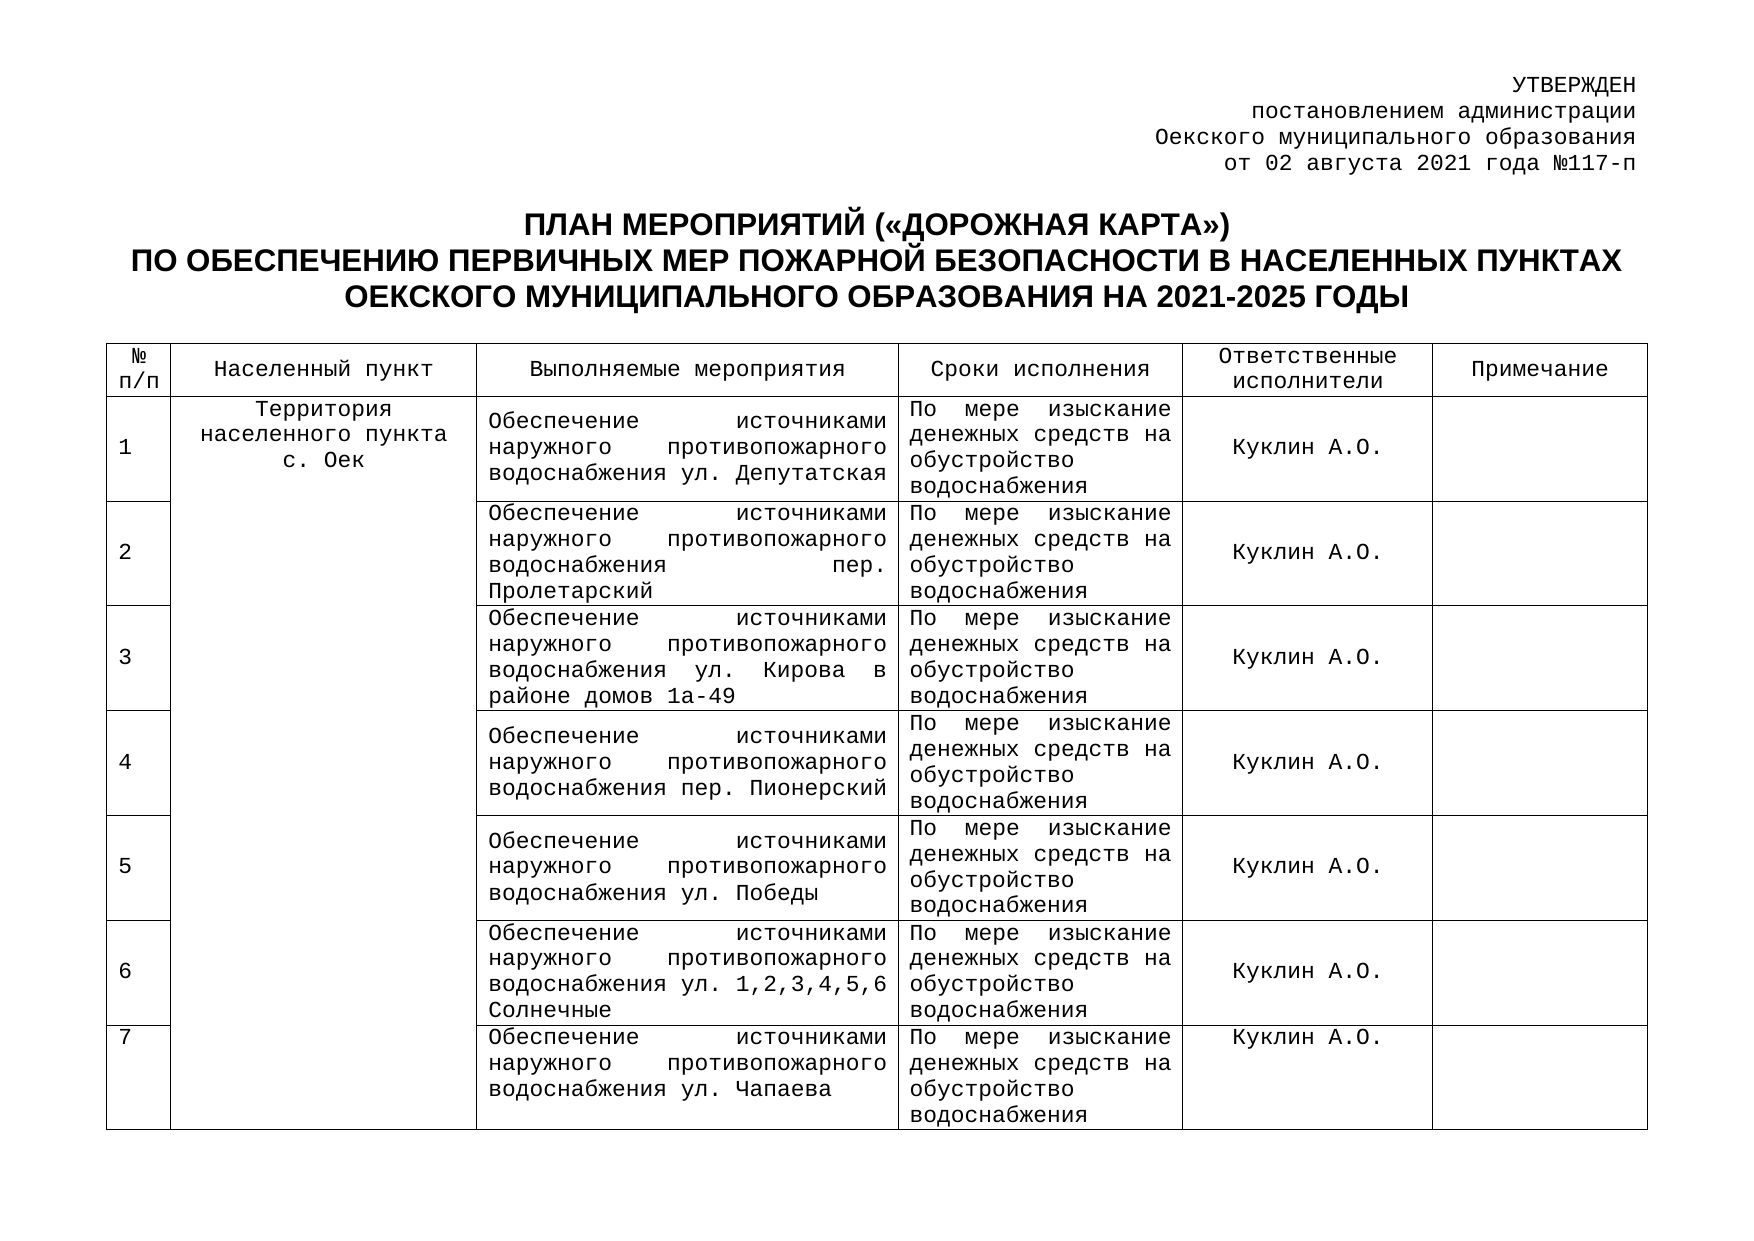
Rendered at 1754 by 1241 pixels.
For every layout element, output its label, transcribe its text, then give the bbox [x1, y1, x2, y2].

table_cell Куклин А.О. [1183, 711, 1432, 815]
table_cell Обеспечение источниками наружного противопожарного водоснабжения ул. Победы [477, 816, 898, 920]
table_cell 7 [107, 1026, 170, 1129]
table_cell По мере изыскание денежных средств на обустройство водоснабжения [899, 397, 1182, 501]
table_cell Куклин А.О. [1183, 921, 1432, 1024]
table_cell По мере изыскание денежных средств на обустройство водоснабжения [899, 606, 1182, 710]
table_cell [1433, 1026, 1647, 1129]
table_cell Обеспечение источниками наружного противопожарного водоснабжения пер. Пролетарский [477, 502, 898, 605]
table_cell По мере изыскание денежных средств на обустройство водоснабжения [899, 711, 1182, 815]
table_cell 2 [107, 502, 170, 605]
table_cell Территория населенного пункта с. Оек [171, 397, 476, 1129]
table_header Выполняемые мероприятия [477, 344, 898, 396]
table_cell Куклин А.О. [1183, 1026, 1432, 1129]
table_header Населенный пункт [171, 344, 476, 396]
table_cell 1 [107, 397, 170, 501]
table_cell [1433, 921, 1647, 1024]
table_header № п/п [107, 344, 170, 396]
table_cell Обеспечение источниками наружного противопожарного водоснабжения ул. 1,2,3,4,5,6 Солнечные [477, 921, 898, 1024]
table_cell [1433, 711, 1647, 815]
table_cell Обеспечение источниками наружного противопожарного водоснабжения ул. Депутатская [477, 397, 898, 501]
table_cell [1433, 397, 1647, 501]
table_cell Куклин А.О. [1183, 606, 1432, 710]
table_cell По мере изыскание денежных средств на обустройство водоснабжения [899, 816, 1182, 920]
table_cell Куклин А.О. [1183, 397, 1432, 501]
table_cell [899, 1026, 1182, 1129]
text ПО ОБЕСПЕЧЕНИЮ ПЕРВИЧНЫХ МЕР ПОЖАРНОЙ БЕЗОПАСНОСТИ В НАСЕЛЕННЫХ ПУНКТАХ ОЕКСКОГО МУНИЦИПАЛЬНОГО ОБРАЗОВАНИЯ НА 2021-2025 ГОДЫ [118, 242, 1636, 314]
table_cell Куклин А.О. [1183, 502, 1432, 605]
table_cell 3 [107, 606, 170, 710]
table_cell Обеспечение источниками наружного противопожарного водоснабжения ул. Кирова в районе домов 1а-49 [477, 606, 898, 710]
table_cell Куклин А.О. [1183, 816, 1432, 920]
table_cell [1433, 606, 1647, 710]
table_cell 4 [107, 711, 170, 815]
table_header Примечание [1433, 344, 1647, 396]
text УТВЕРЖДЕН [118, 74, 1636, 100]
text от 02 августа 2021 года №117-п [118, 152, 1636, 178]
table_cell Обеспечение источниками наружного противопожарного водоснабжения пер. Пионерский [477, 711, 898, 815]
text Оекского муниципального образования [118, 126, 1636, 152]
table_cell [1433, 502, 1647, 605]
table_cell По мере изыскание денежных средств на обустройство водоснабжения [899, 921, 1182, 1024]
table_header Сроки исполнения [899, 344, 1182, 396]
table_cell Обеспечение источниками наружного противопожарного водоснабжения ул. Чапаева [477, 1026, 898, 1129]
text ПЛАН МЕРОПРИЯТИЙ («ДОРОЖНАЯ КАРТА») [118, 206, 1636, 242]
text постановлением администрации [118, 100, 1636, 126]
table_cell [1433, 816, 1647, 920]
table_cell По мере изыскание денежных средств на обустройство водоснабжения [899, 502, 1182, 605]
table_header Ответственные исполнители [1183, 344, 1432, 396]
table_cell 6 [107, 921, 170, 1024]
table_cell 5 [107, 816, 170, 920]
